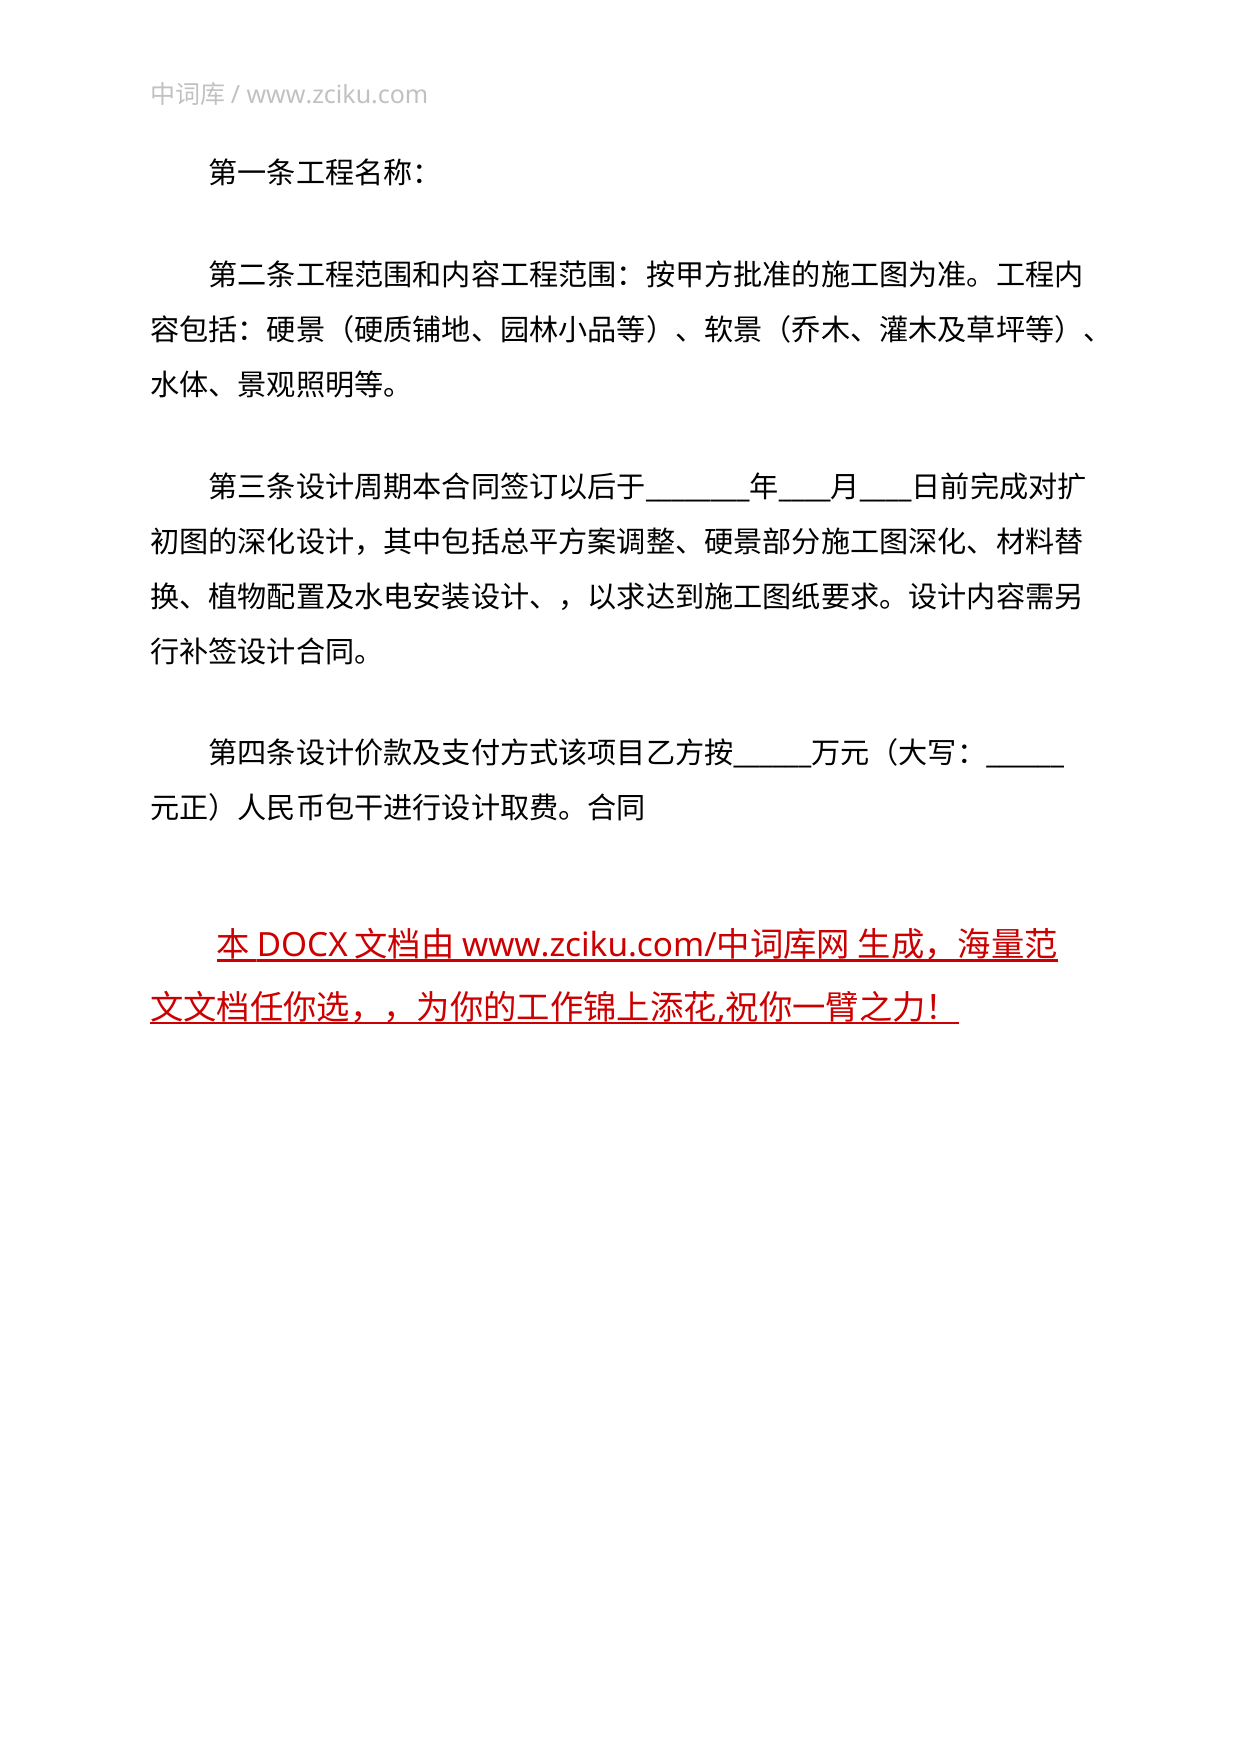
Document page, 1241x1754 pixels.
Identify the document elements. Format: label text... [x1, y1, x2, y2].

text 第四条设计价款及支付方式该项目乙方按______万元（大写：______元正）人民币包干进行设计取费。合同 [150, 730, 1090, 827]
text 第二条工程范围和内容工程范围：按甲方批准的施工图为准。工程内容包括：硬景（硬质铺地、园林小品等）、软景（乔木、灌木及草坪等）、水体、景观照明等。 [150, 252, 1090, 404]
text 第三条设计周期本合同签订以后于________年____月____日前完成对扩初图的深化设计，其中包括总平方案调整、硬景部分施工图深化、材料替换、植物配置及水电安装设计、，以求达到施工图纸要求。设计内容需另行补签设计合同。 [150, 463, 1090, 670]
text 本DOCX文档由 www.zciku.com/中词库网 生成，海量范文文档任你选，，为你的工作锦上添花,祝你一臂之力！ [150, 918, 1090, 1029]
text 第一条工程名称： [150, 150, 1090, 192]
